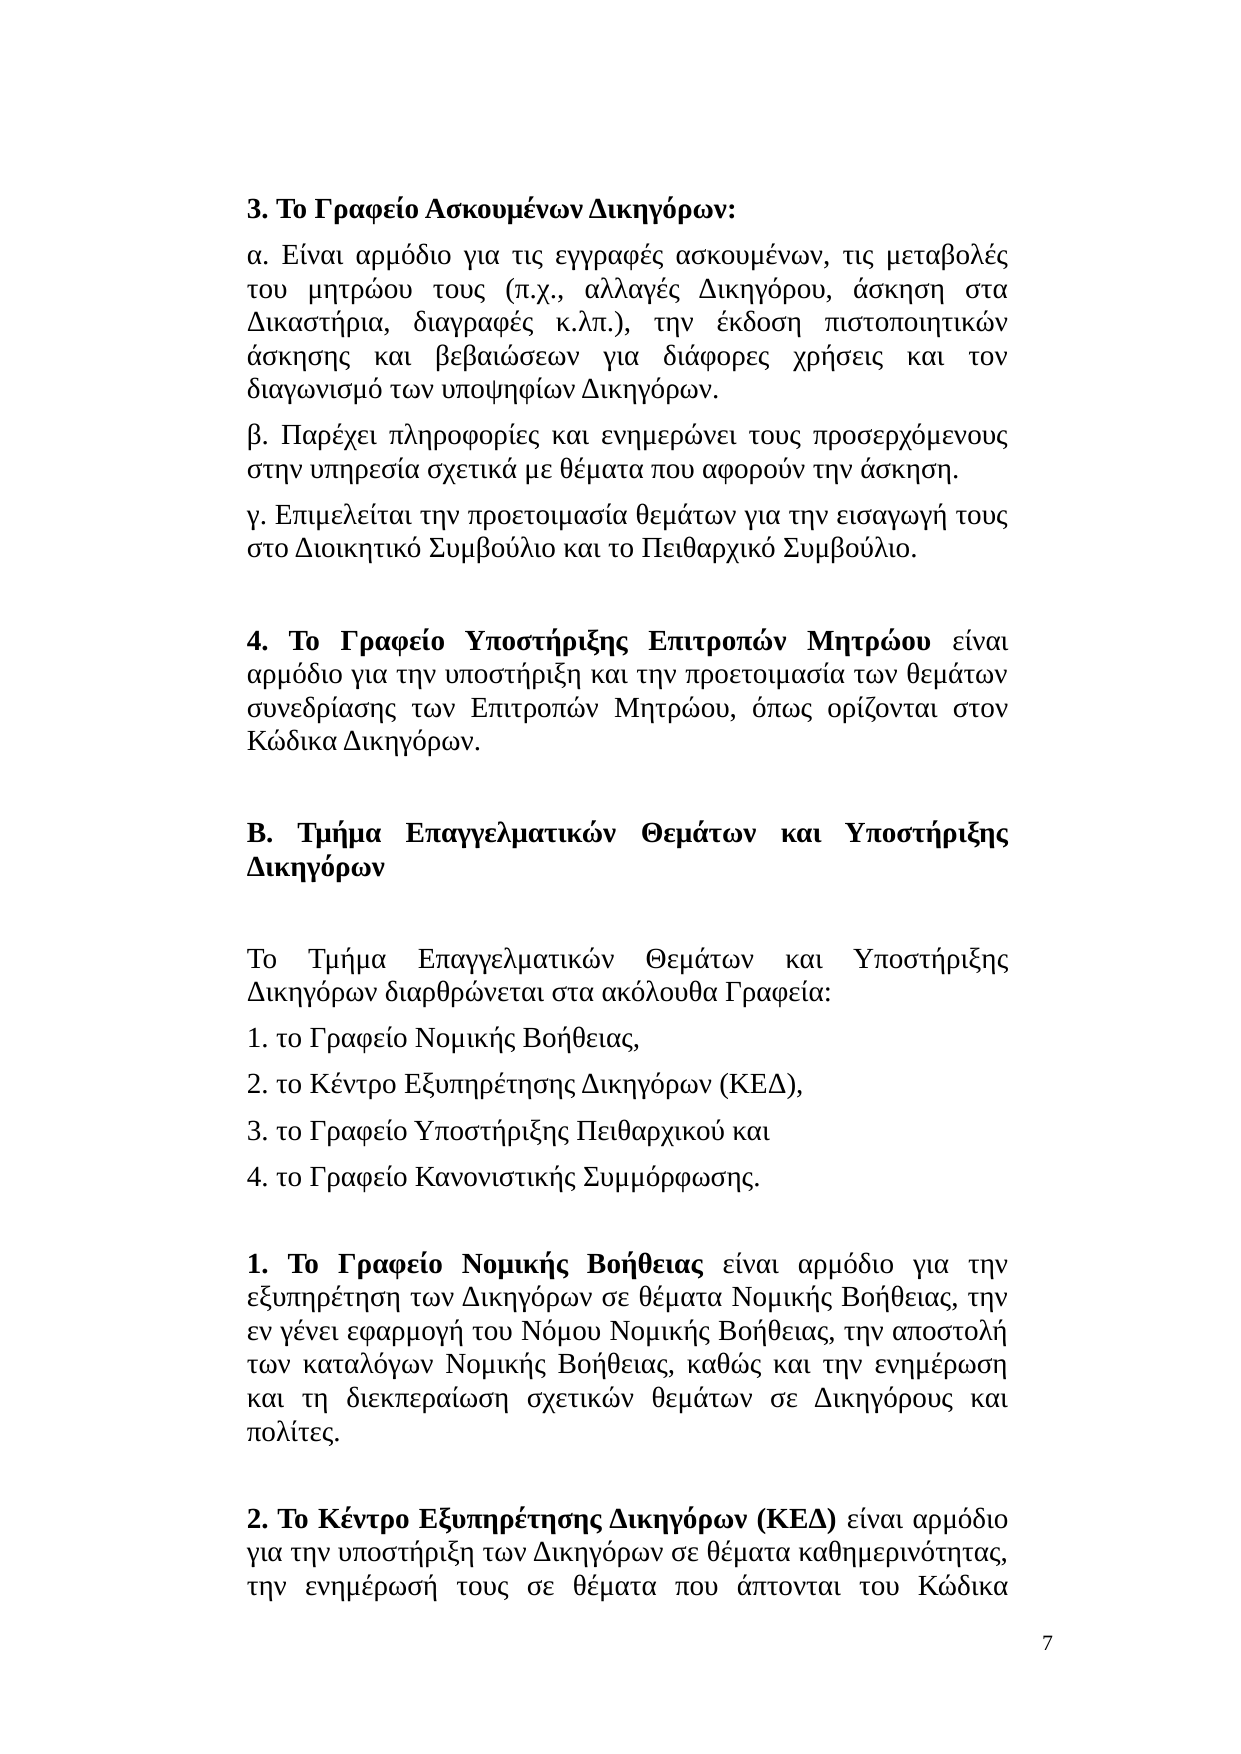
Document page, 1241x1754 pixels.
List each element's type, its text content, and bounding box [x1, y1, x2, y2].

text 4. το Γραφείο Κανονιστικής Συμμόρφωσης. [247, 1159, 1009, 1192]
text β. Παρέχει πληροφορίες και ενημερώνει τους προσερχόμενους στην υπηρεσία σχετικά με θέματα που αφορούν την άσκηση. [247, 417, 1009, 484]
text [247, 1501, 1009, 1602]
text 1. Το Γραφείο Νομικής Βοήθειας είναι αρμόδιο για την εξυπηρέτηση των Δικηγόρων σε θέματα Νομικής Βοήθειας, την εν γένει εφαρμογή του Νόμου Νομικής Βοήθειας, την αποστολή των καταλόγων Νομικής Βοήθειας, καθώς και την ενημέρωση και τη διεκπεραίωση σχετικών θεμάτων σε Δικηγόρους και πολίτες. [247, 1246, 1009, 1447]
text α. Είναι αρμόδιο για τις εγγραφές ασκουμένων, τις μεταβολές του μητρώου τους (π.χ., αλλαγές Δικηγόρου, άσκηση στα Δικαστήρια, διαγραφές κ.λπ.), την έκδοση πιστοποιητικών άσκησης και βεβαιώσεων για διάφορες χρήσεις και τον διαγωνισμό των υποψηφίων Δικηγόρων. [247, 237, 1009, 405]
text Το Τμήμα Επαγγελματικών Θεμάτων και Υποστήριξης Δικηγόρων διαρθρώνεται στα ακόλουθα Γραφεία: [247, 941, 1009, 1008]
text 2. το Κέντρο Εξυπηρέτησης Δικηγόρων (ΚΕΔ), [247, 1067, 1009, 1100]
text 3. το Γραφείο Υποστήριξης Πειθαρχικού και [247, 1113, 1009, 1146]
text 4. Το Γραφείο Υποστήριξης Επιτροπών Μητρώου είναι αρμόδιο για την υποστήριξη και την προετοιμασία των θεμάτων συνεδρίασης των Επιτροπών Μητρώου, όπως ορίζονται στον Κώδικα Δικηγόρων. [247, 623, 1009, 757]
text 1. το Γραφείο Νομικής Βοήθειας, [247, 1021, 1009, 1054]
text γ. Επιμελείται την προετοιμασία θεμάτων για την εισαγωγή τους στο Διοικητικό Συμβούλιο και το Πειθαρχικό Συμβούλιο. [247, 497, 1009, 564]
text Β. Τμήμα Επαγγελματικών Θεμάτων και Υποστήριξης Δικηγόρων [247, 815, 1009, 882]
text 3. Το Γραφείο Ασκουμένων Δικηγόρων: [247, 191, 1009, 225]
